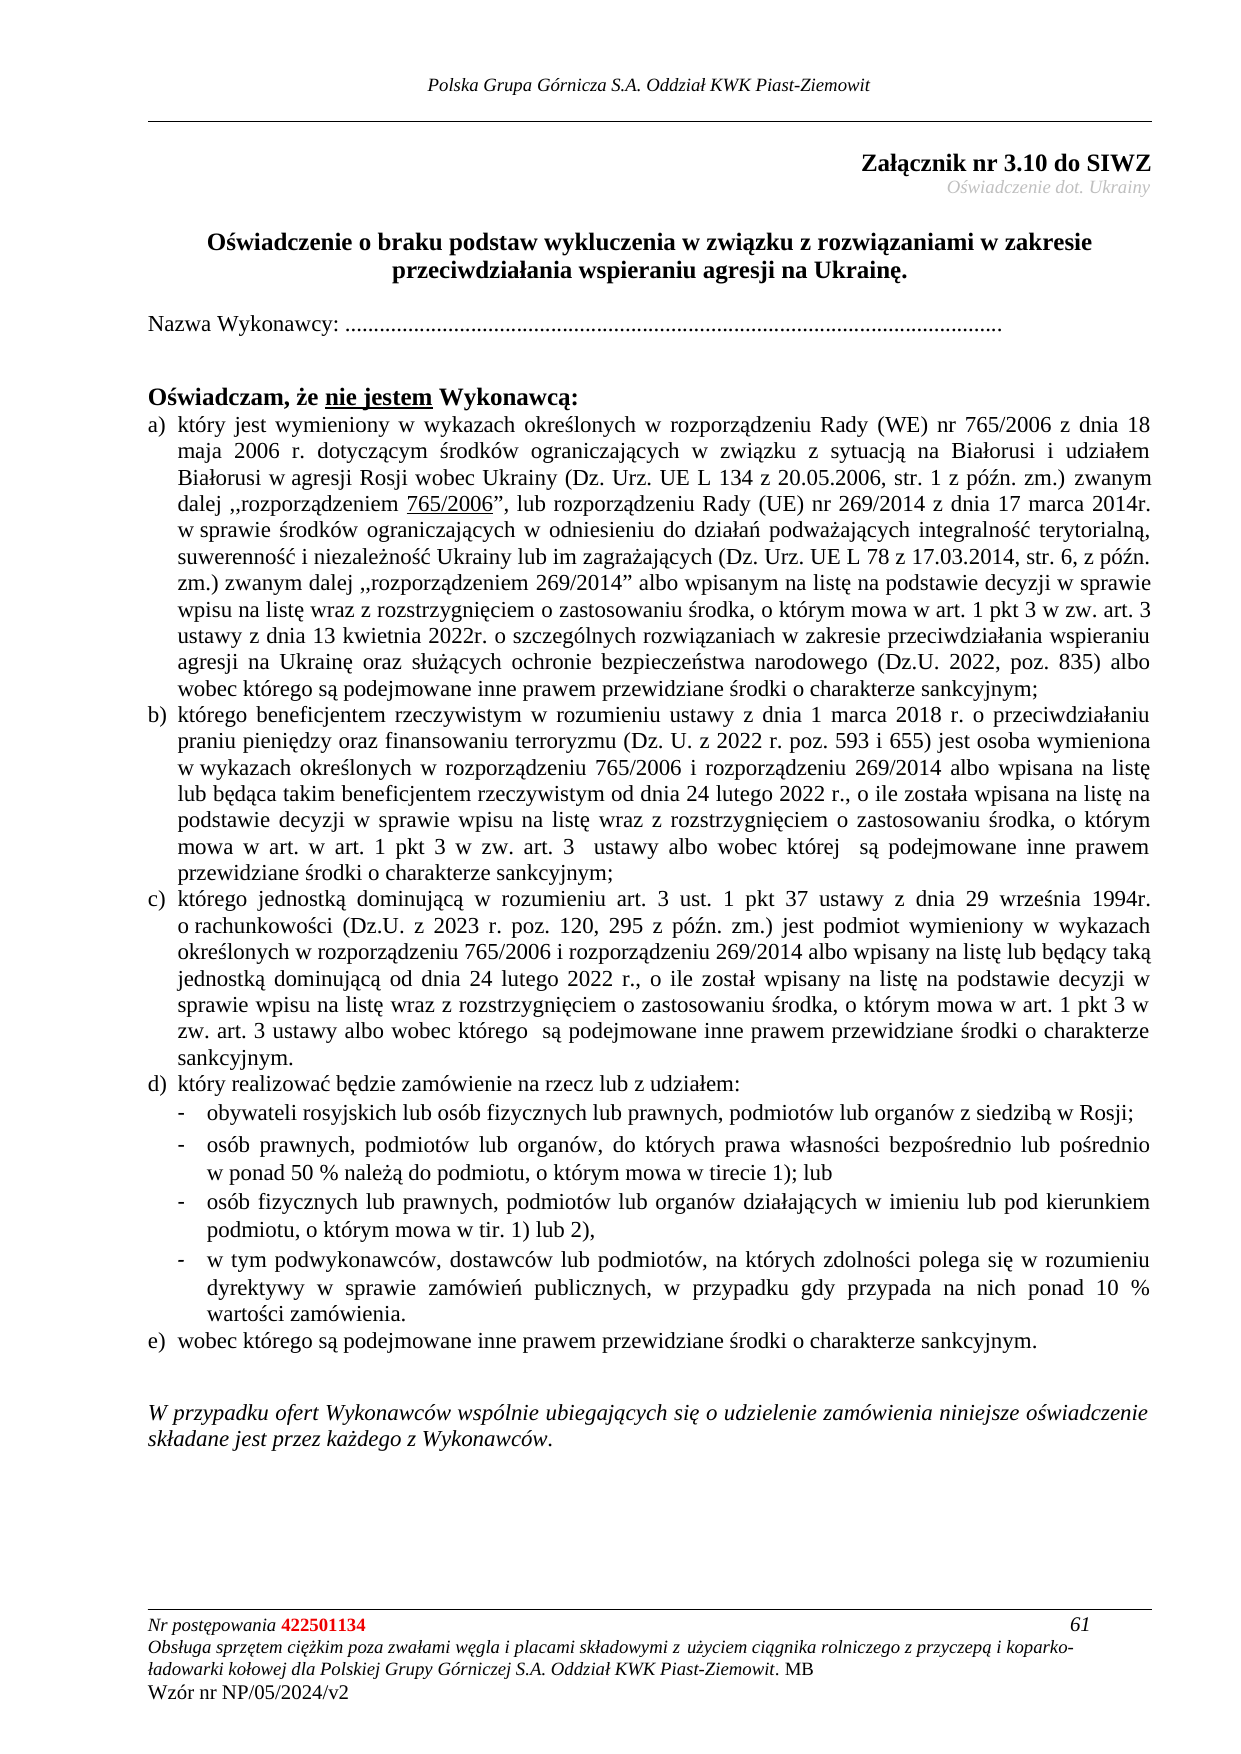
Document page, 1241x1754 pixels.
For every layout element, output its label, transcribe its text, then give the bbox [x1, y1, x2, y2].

list osób fizycznych lub prawnych, podmiotów lub organów działających w imieniu lub pod kierunkiem podmiotu, o którym mowa w tir. 1) lub 2), [177, 1185, 1152, 1243]
text Oświadczam, że nie jestem Wykonawcą: [148, 382, 1152, 411]
list który jest wymieniony w wykazach określonych w rozporządzeniu Rady (WE) nr 765/2006 z dnia 18 maja 2006 r. dotyczącym środków ograniczających w związku z sytuacją na Białorusi i udziałem Białorusi w agresji Rosji wobec Ukrainy (Dz. Urz. UE L 134 z 20.05.2006, str. 1 z późn. zm.) zwanym dalej ,,rozporządzeniem 765/2006”, lub rozporządzeniu Rady (UE) nr 269/2014 z dnia 17 marca 2014r. w sprawie środków ograniczających w odniesieniu do działań podważających integralność terytorialną, suwerenność i niezależność Ukrainy lub im zagrażających (Dz. Urz. UE L 78 z 17.03.2014, str. 6, z późn. zm.) zwanym dalej ,,rozporządzeniem 269/2014” albo wpisanym na listę na podstawie decyzji w sprawie wpisu na listę wraz z rozstrzygnięciem o zastosowaniu środka, o którym mowa w art. 1 pkt 3 w zw. art. 3 ustawy z dnia 13 kwietnia 2022r. o szczególnych rozwiązaniach w zakresie przeciwdziałania wspieraniu agresji na Ukrainę oraz służących ochronie bezpieczeństwa narodowego (Dz.U. 2022, poz. 835) albo wobec którego są podejmowane inne prawem przewidziane środki o charakterze sankcyjnym; [148, 411, 1152, 701]
text Oświadczenie o braku podstaw wykluczenia w związku z rozwiązaniami w zakresie przeciwdziałania wspieraniu agresji na Ukrainę. [148, 227, 1152, 284]
list obywateli rosyjskich lub osób fizycznych lub prawnych, podmiotów lub organów z siedzibą w Rosji; [177, 1096, 1152, 1128]
list osób prawnych, podmiotów lub organów, do których prawa własności bezpośrednio lub pośrednio w ponad 50 % należą do podmiotu, o którym mowa w tirecie 1); lub [177, 1128, 1152, 1185]
list wobec którego są podejmowane inne prawem przewidziane środki o charakterze sankcyjnym. [148, 1327, 1152, 1353]
list który realizować będzie zamówienie na rzecz lub z udziałem: [148, 1070, 1152, 1096]
text Załącznik nr 3.10 do SIWZ Oświadczenie dot. Ukrainy [148, 148, 1152, 198]
list w tym podwykonawców, dostawców lub podmiotów, na których zdolności polega się w rozumieniu dyrektywy w sprawie zamówień publicznych, w przypadku gdy przypada na nich ponad 10 % wartości zamówienia. [177, 1243, 1152, 1327]
text Nazwa Wykonawcy: ................................................................................................................... [148, 311, 1152, 337]
list którego beneficjentem rzeczywistym w rozumieniu ustawy z dnia 1 marca 2018 r. o przeciwdziałaniu praniu pieniędzy oraz finansowaniu terroryzmu (Dz. U. z 2022 r. poz. 593 i 655) jest osoba wymieniona w wykazach określonych w rozporządzeniu 765/2006 i rozporządzeniu 269/2014 albo wpisana na listę lub będąca takim beneficjentem rzeczywistym od dnia 24 lutego 2022 r., o ile została wpisana na listę na podstawie decyzji w sprawie wpisu na listę wraz z rozstrzygnięciem o zastosowaniu środka, o którym mowa w art. w art. 1 pkt 3 w zw. art. 3 ustawy albo wobec której są podejmowane inne prawem przewidziane środki o charakterze sankcyjnym; [148, 701, 1152, 886]
text W przypadku ofert Wykonawców wspólnie ubiegających się o udzielenie zamówienia niniejsze oświadczenie składane jest przez każdego z Wykonawców. [148, 1399, 1152, 1451]
list którego jednostką dominującą w rozumieniu art. 3 ust. 1 pkt 37 ustawy z dnia 29 września 1994r. o rachunkowości (Dz.U. z 2023 r. poz. 120, 295 z późn. zm.) jest podmiot wymieniony w wykazach określonych w rozporządzeniu 765/2006 i rozporządzeniu 269/2014 albo wpisany na listę lub będący taką jednostką dominującą od dnia 24 lutego 2022 r., o ile został wpisany na listę na podstawie decyzji w sprawie wpisu na listę wraz z rozstrzygnięciem o zastosowaniu środka, o którym mowa w art. 1 pkt 3 w zw. art. 3 ustawy albo wobec którego są podejmowane inne prawem przewidziane środki o charakterze sankcyjnym. [148, 886, 1152, 1070]
